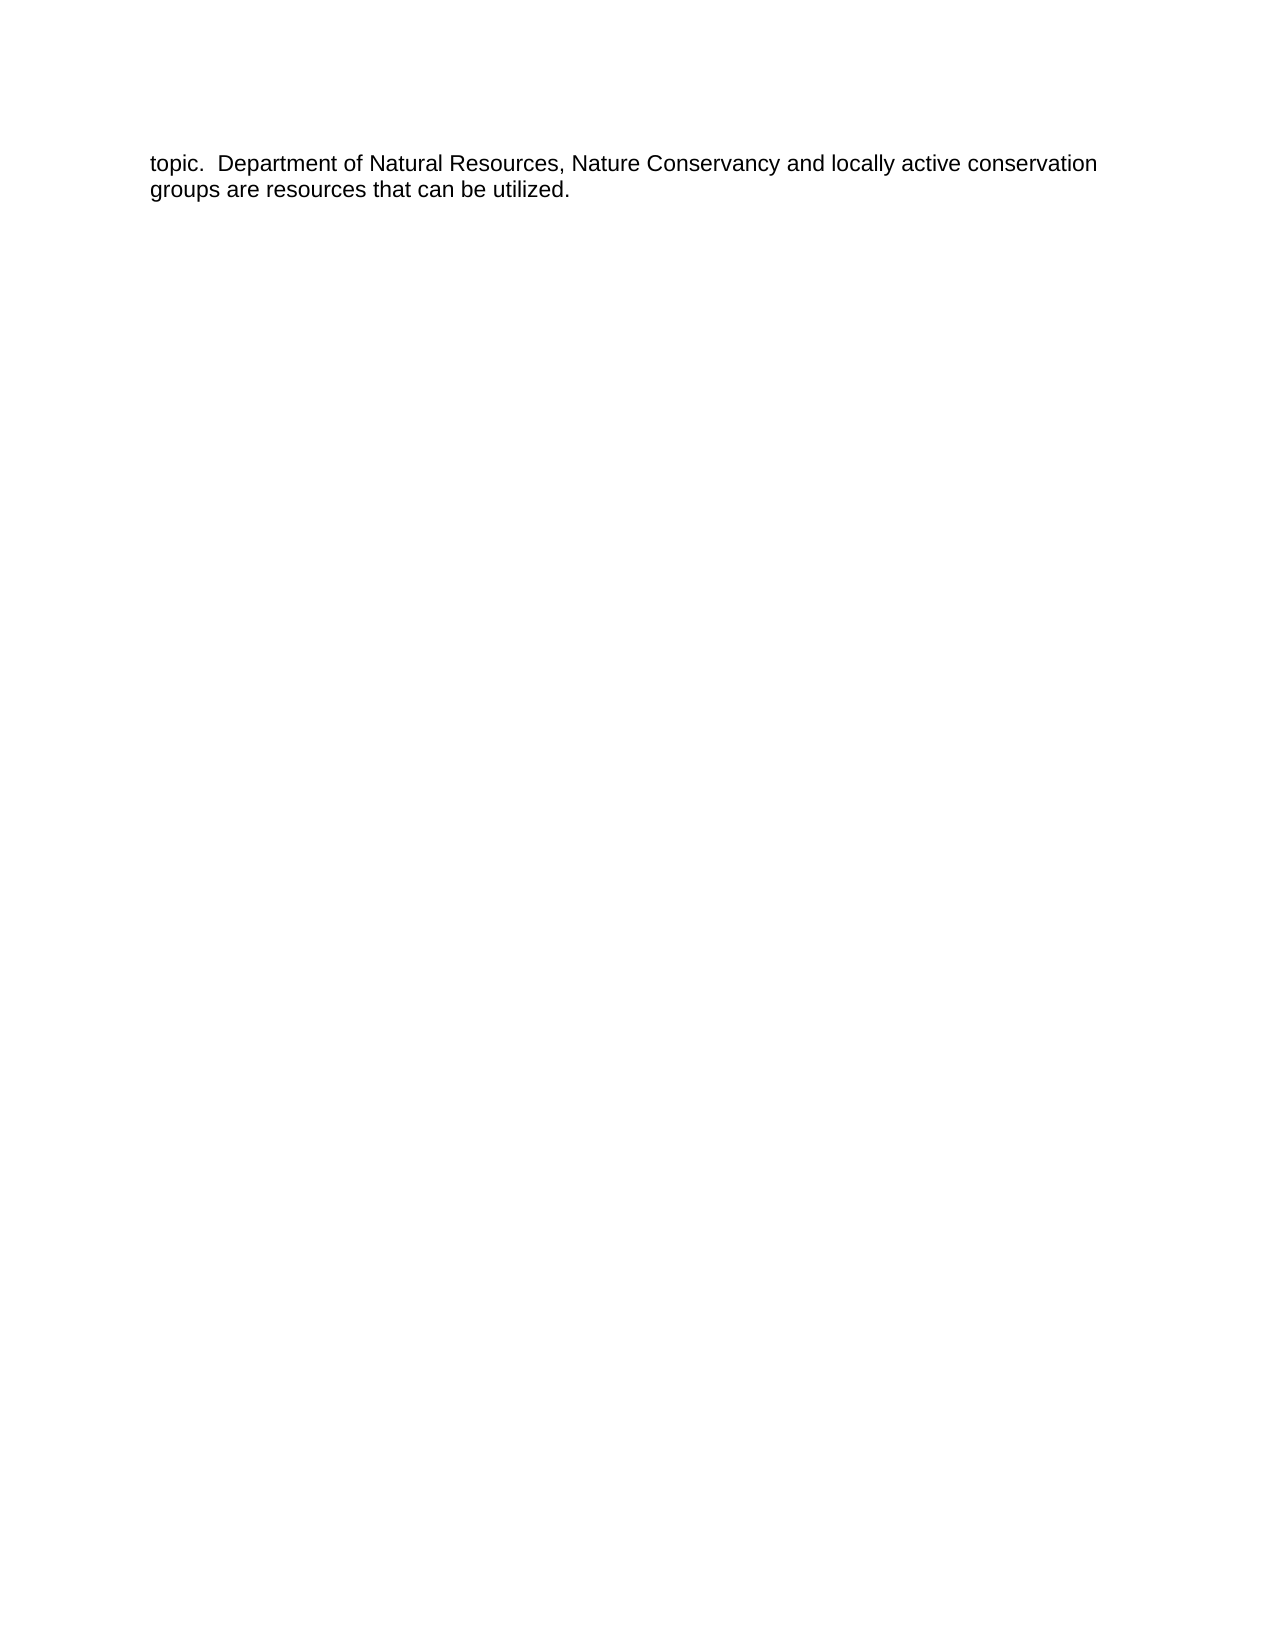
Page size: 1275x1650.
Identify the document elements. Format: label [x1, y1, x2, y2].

text [150, 150, 1125, 203]
